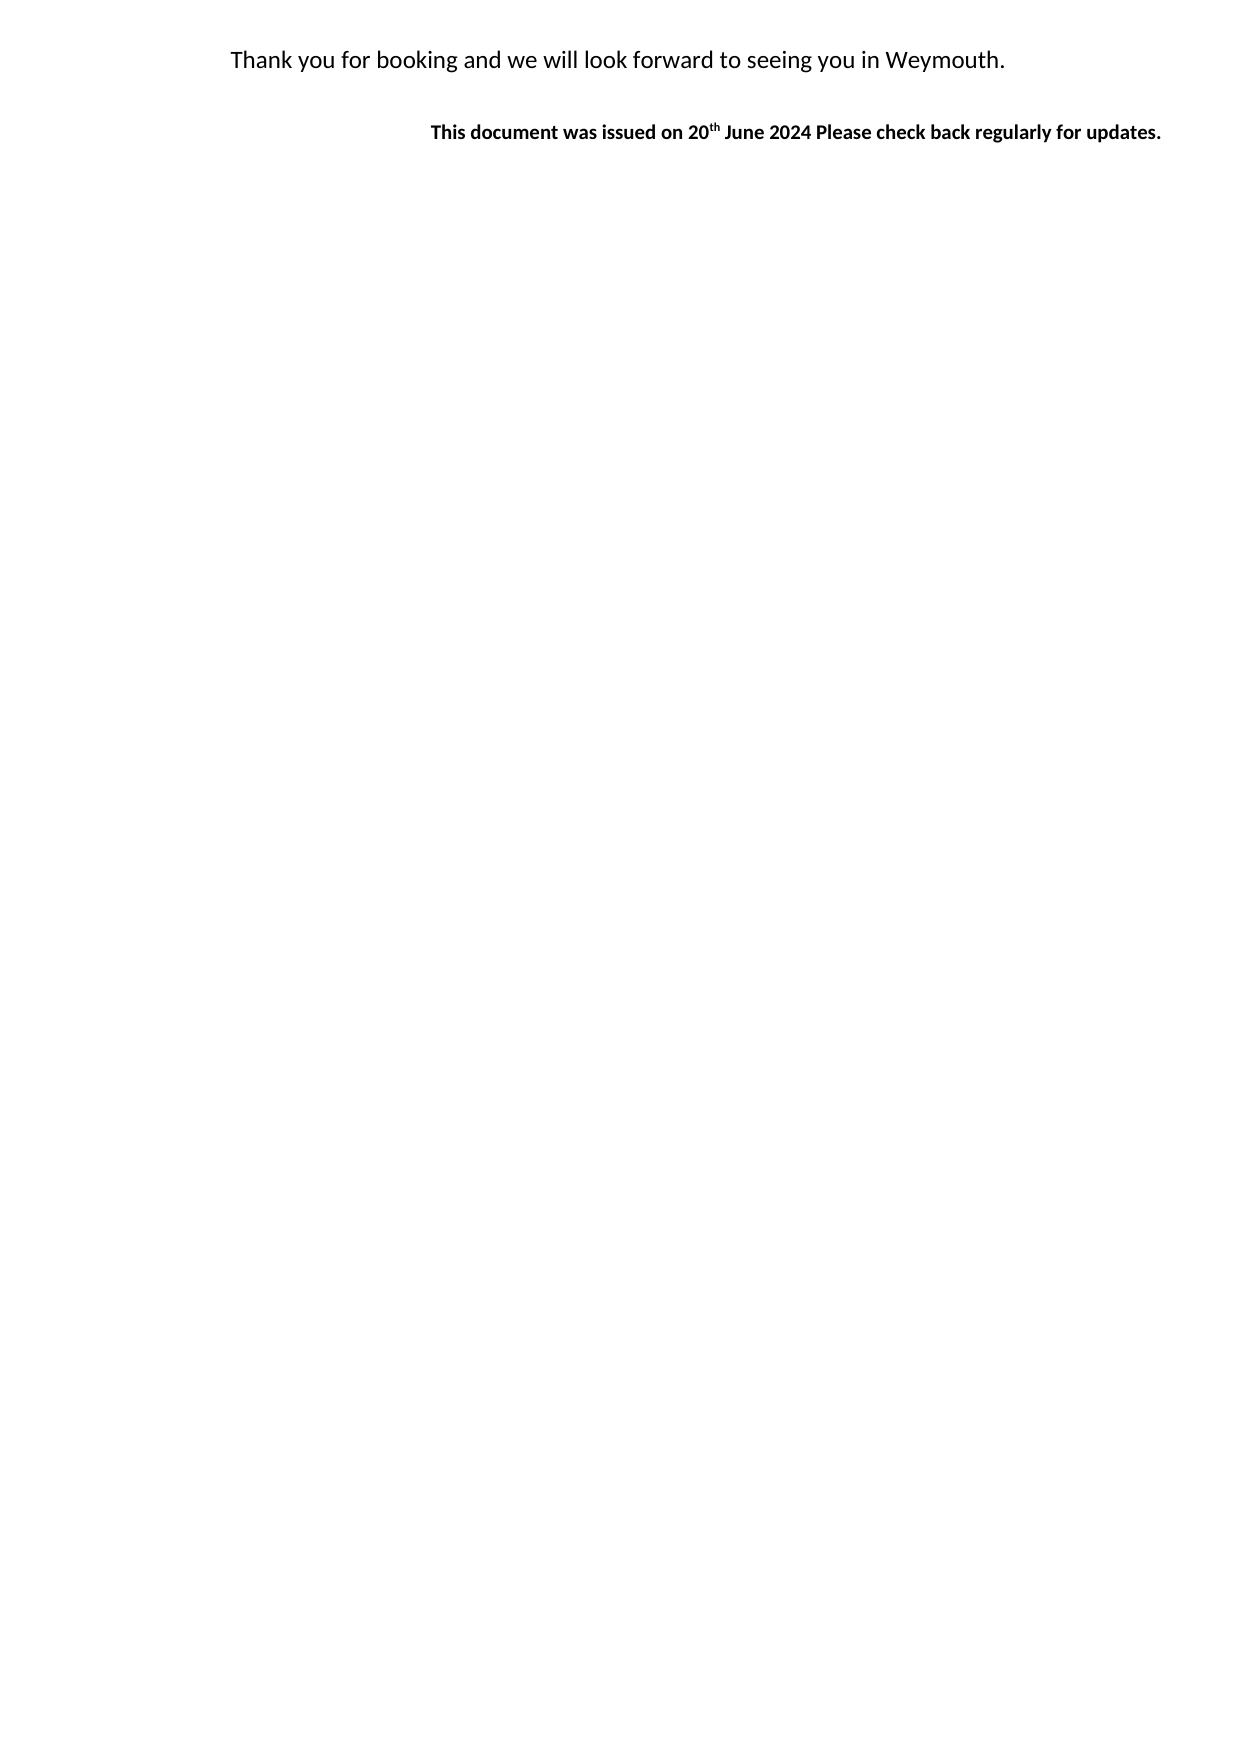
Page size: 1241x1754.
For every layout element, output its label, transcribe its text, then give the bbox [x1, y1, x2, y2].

text This document was issued on 20th June 2024 Please check back regularly for updates. [75, 119, 1162, 145]
text Thank you for booking and we will look forward to seeing you in Weymouth. [75, 44, 1161, 75]
